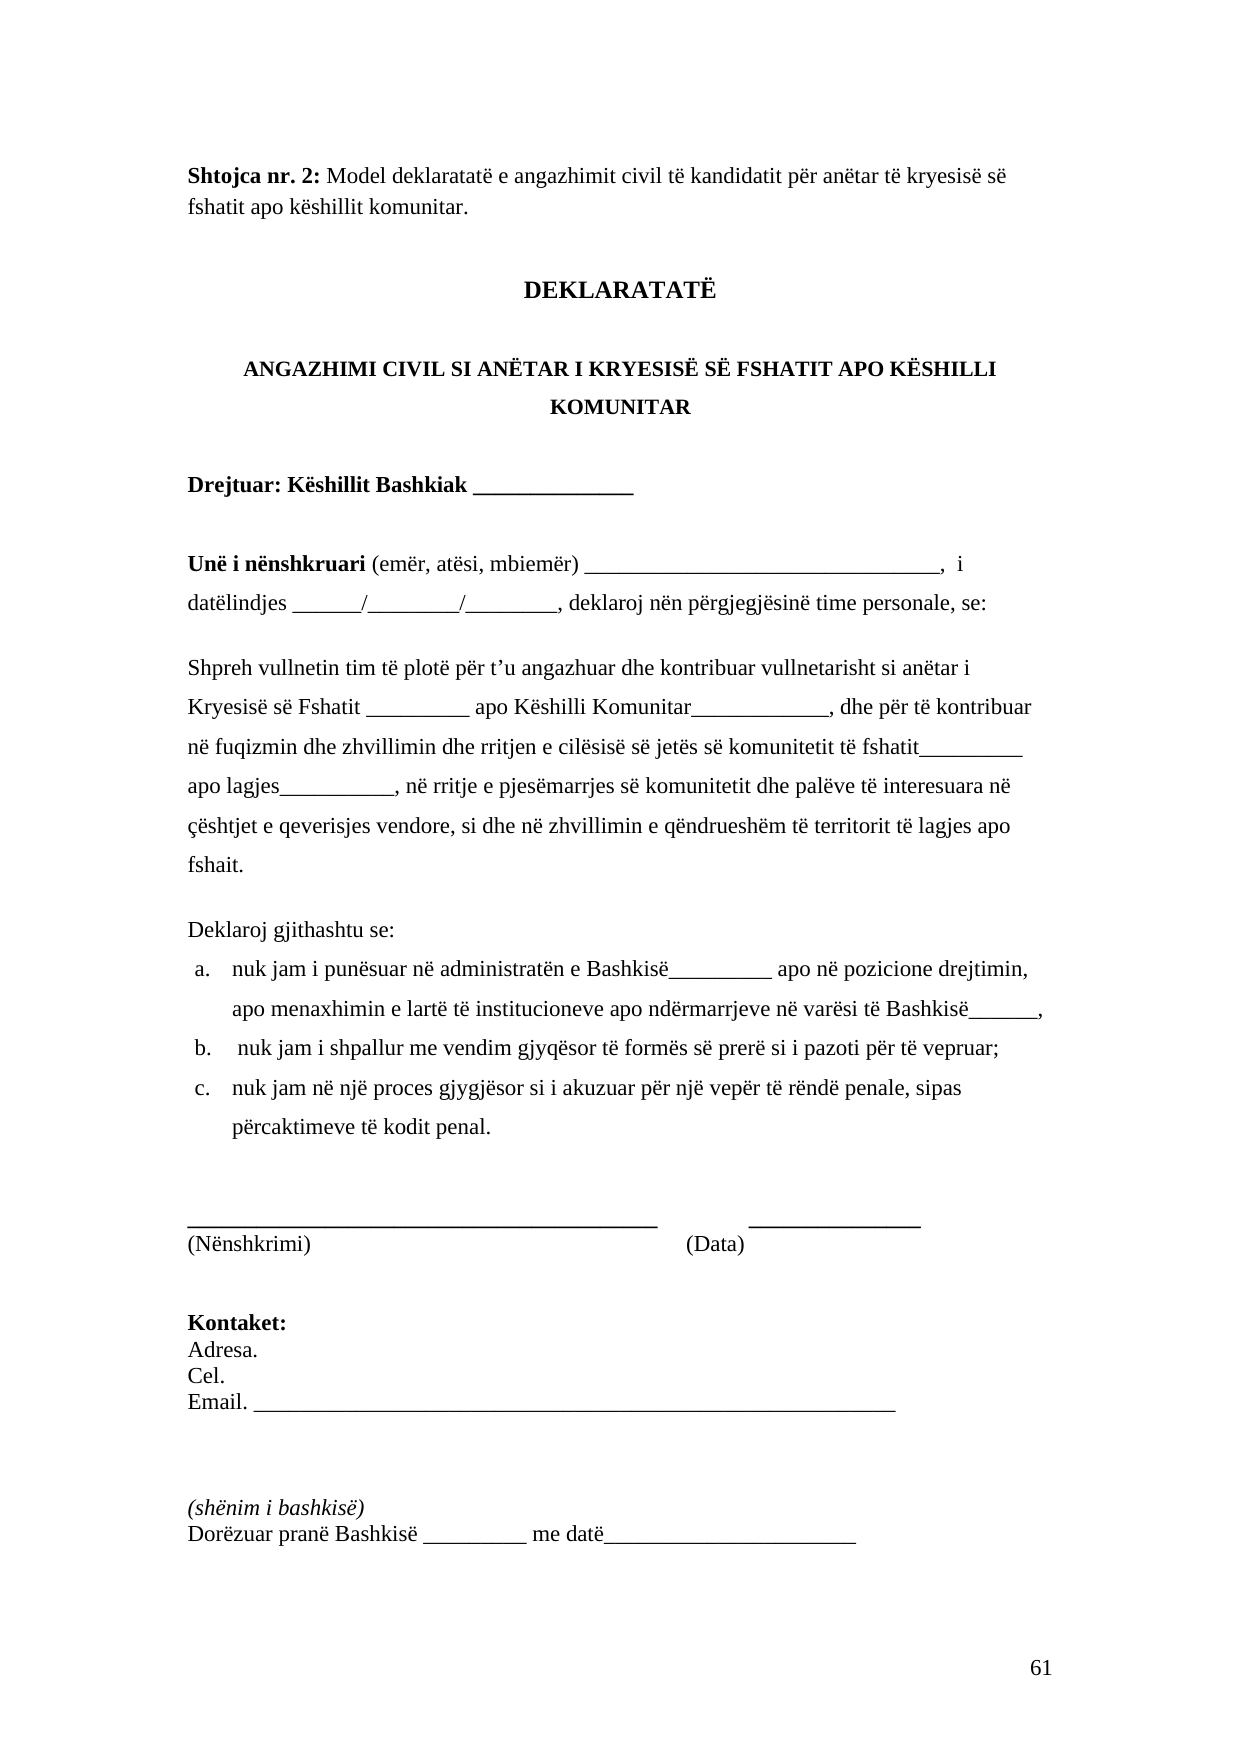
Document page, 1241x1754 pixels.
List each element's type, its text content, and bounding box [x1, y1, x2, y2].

text ANGAZHIMI CIVIL SI ANËTAR I KRYESISË SË FSHATIT APO KËSHILLI KOMUNITAR [187, 356, 1053, 419]
text (shënim i bashkisë) [187, 1494, 1053, 1520]
text DEKLARATATË [187, 275, 1053, 304]
text Dorëzuar pranë Bashkisë _________ me datë______________________ [187, 1520, 1053, 1547]
list nuk jam i shpallur me vendim gjyqësor të formës së prerë si i pazoti për të vepruar; [194, 1034, 1053, 1061]
text Email. ________________________________________________________ [187, 1388, 1053, 1415]
text Adresa. [187, 1336, 1053, 1362]
text (Nënshkrimi) (Data) [187, 1230, 1053, 1257]
subtitle Shtojca nr. 2: Model deklaratatë e angazhimit civil të kandidatit për anëtar të kryesisë së fshatit apo këshillit komunitar. [187, 162, 1053, 219]
text Kontaket: [187, 1309, 1053, 1336]
list nuk jam në një proces gjygjësor si i akuzuar për një vepër të rëndë penale, sipas përcaktimeve të kodit penal. [194, 1074, 1053, 1139]
text Cel. [187, 1362, 1053, 1388]
text _________________________________________ _______________ [187, 1204, 1053, 1230]
text Unë i nënshkruari (emër, atësi, mbiemër) _______________________________, i datëlindjes ______/________/________, deklaroj nën përgjegjësinë time personale, se: [187, 550, 1053, 616]
text Deklaroj gjithashtu se: [187, 916, 1053, 942]
text Shpreh vullnetin tim të plotë për t’u angazhuar dhe kontribuar vullnetarisht si anëtar i Kryesisë së Fshatit _________ apo Këshilli Komunitar____________, dhe për të kontribuar në fuqizmin dhe zhvillimin dhe rritjen e cilësisë së jetës së komunitetit të fshatit_________ apo lagjes__________, në rritje e pjesëmarrjes së komunitetit dhe palëve të interesuara në çështjet e qeverisjes vendore, si dhe në zhvillimin e qëndrueshëm të territorit të lagjes apo fshait. [187, 654, 1053, 878]
text Drejtuar: Këshillit Bashkiak ______________ [187, 471, 1053, 497]
list nuk jam i punësuar në administratën e Bashkisë_________ apo në pozicione drejtimin, apo menaxhimin e lartë të institucioneve apo ndërmarrjeve në varësi të Bashkisë______, [194, 955, 1053, 1021]
